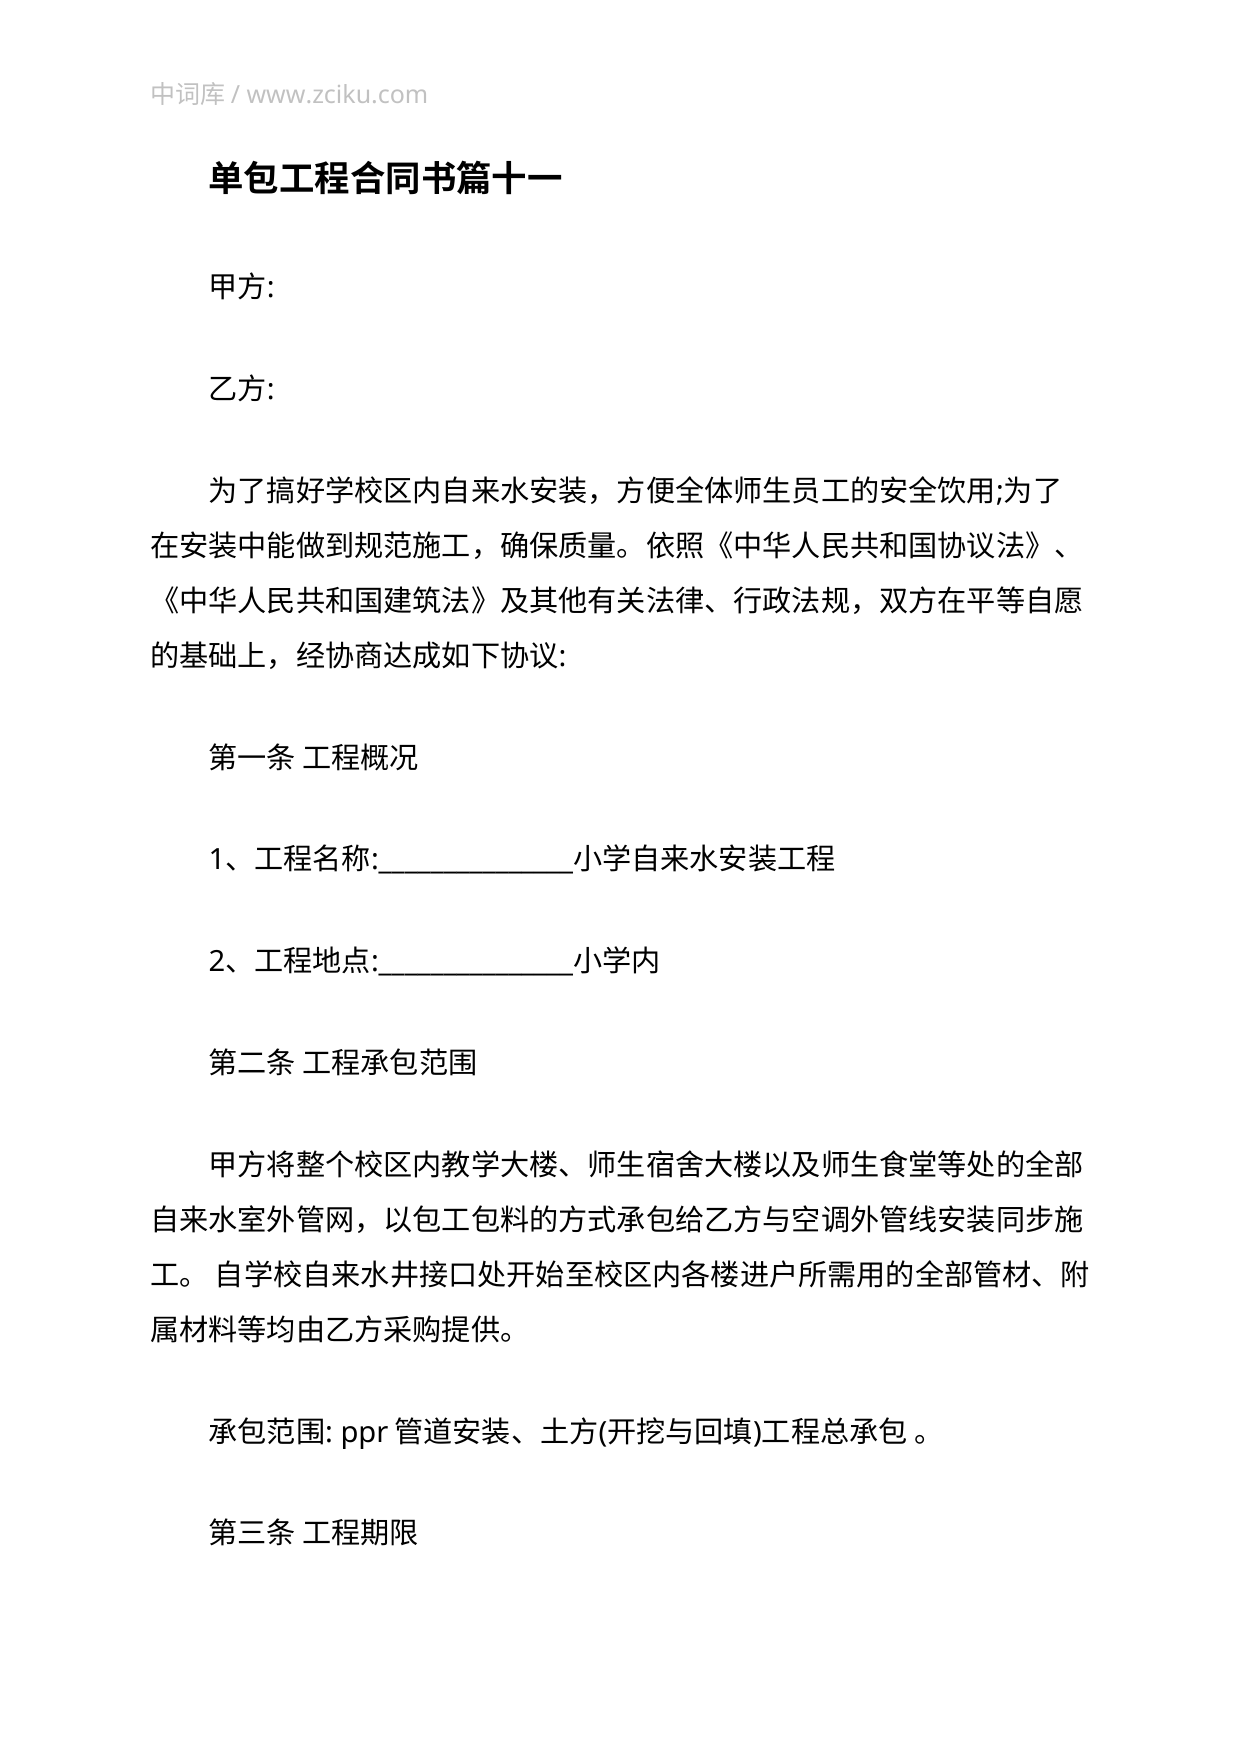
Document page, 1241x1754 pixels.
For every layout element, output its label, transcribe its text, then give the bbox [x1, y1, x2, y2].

text 甲方: [150, 263, 1090, 306]
text 2、工程地点:_______________小学内 [150, 938, 1090, 980]
text 单包工程合同书篇十一 [150, 150, 1090, 201]
text 第三条 工程期限 [150, 1510, 1090, 1552]
text 第一条 工程概况 [150, 734, 1090, 776]
text 为了搞好学校区内自来水安装，方便全体师生员工的安全饮用;为了在安装中能做到规范施工，确保质量。依照《中华人民共和国协议法》、《中华人民共和国建筑法》及其他有关法律、行政法规，双方在平等自愿的基础上，经协商达成如下协议: [150, 467, 1090, 674]
text 1、工程名称:_______________小学自来水安装工程 [150, 836, 1090, 878]
text 第二条 工程承包范围 [150, 1040, 1090, 1082]
text 甲方将整个校区内教学大楼、师生宿舍大楼以及师生食堂等处的全部自来水室外管网，以包工包料的方式承包给乙方与空调外管线安装同步施工。 自学校自来水井接口处开始至校区内各楼进户所需用的全部管材、附属材料等均由乙方采购提供。 [150, 1142, 1090, 1349]
text 乙方: [150, 365, 1090, 408]
text 承包范围: ppr管道安装、土方(开挖与回填)工程总承包 。 [150, 1408, 1090, 1451]
